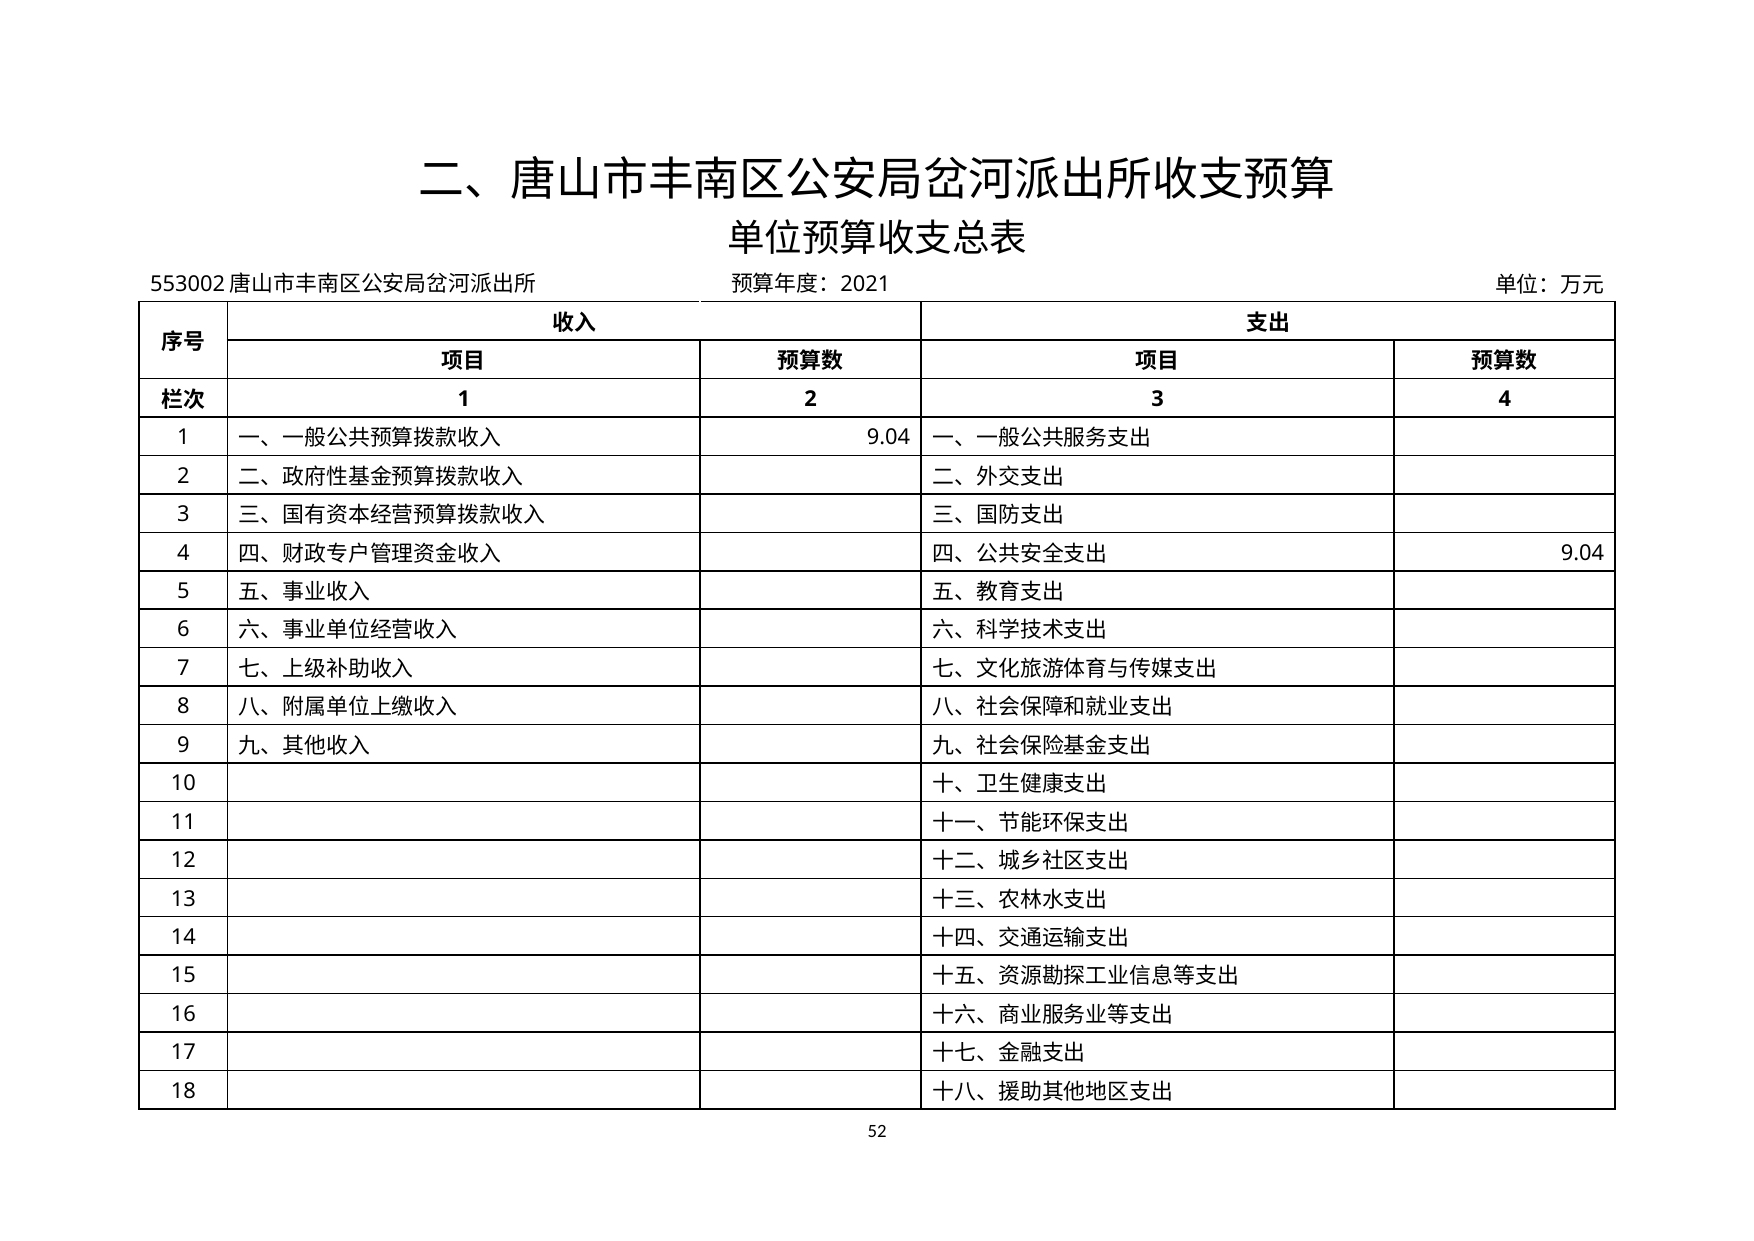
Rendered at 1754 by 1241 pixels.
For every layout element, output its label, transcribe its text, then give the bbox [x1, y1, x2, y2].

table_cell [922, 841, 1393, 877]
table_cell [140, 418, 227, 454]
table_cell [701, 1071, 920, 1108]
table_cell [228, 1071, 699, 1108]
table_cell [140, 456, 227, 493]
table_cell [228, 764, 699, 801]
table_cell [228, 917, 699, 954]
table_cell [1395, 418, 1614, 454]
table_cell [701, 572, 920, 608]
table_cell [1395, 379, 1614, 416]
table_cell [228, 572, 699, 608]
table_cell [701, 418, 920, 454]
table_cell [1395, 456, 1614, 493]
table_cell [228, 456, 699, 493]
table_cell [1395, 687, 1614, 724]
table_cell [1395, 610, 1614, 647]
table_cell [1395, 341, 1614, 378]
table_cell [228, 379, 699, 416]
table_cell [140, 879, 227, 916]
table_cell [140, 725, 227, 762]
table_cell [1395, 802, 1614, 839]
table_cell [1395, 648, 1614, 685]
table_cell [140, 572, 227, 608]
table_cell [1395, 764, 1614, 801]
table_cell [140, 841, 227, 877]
text 二、唐山市丰南区公安局岔河派出所收支预算 [106, 142, 1648, 208]
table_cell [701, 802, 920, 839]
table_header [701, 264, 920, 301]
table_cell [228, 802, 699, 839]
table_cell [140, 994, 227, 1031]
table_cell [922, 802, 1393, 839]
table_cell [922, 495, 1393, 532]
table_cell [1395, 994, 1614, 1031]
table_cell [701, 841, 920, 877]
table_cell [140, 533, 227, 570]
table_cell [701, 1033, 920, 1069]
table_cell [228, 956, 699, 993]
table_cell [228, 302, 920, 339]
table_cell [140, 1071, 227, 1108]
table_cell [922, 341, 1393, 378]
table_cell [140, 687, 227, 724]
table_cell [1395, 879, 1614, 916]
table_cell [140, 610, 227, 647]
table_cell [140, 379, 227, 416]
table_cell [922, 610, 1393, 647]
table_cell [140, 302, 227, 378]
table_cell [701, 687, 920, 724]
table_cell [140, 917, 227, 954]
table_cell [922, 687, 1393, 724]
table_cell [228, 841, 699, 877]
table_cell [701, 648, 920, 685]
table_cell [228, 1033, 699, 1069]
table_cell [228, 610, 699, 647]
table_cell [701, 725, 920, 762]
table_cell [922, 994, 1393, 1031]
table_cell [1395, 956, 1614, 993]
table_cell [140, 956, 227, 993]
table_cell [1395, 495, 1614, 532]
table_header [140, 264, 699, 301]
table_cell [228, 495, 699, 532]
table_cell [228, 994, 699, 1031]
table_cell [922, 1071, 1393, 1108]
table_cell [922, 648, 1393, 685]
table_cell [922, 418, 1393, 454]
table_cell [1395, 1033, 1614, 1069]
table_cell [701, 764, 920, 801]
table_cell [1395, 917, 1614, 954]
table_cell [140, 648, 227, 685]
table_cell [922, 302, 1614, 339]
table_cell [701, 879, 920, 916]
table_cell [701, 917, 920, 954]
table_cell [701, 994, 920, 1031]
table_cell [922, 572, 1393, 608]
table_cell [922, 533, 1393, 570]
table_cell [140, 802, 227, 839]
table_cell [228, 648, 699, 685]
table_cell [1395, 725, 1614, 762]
text 单位预算收支总表 [106, 208, 1648, 262]
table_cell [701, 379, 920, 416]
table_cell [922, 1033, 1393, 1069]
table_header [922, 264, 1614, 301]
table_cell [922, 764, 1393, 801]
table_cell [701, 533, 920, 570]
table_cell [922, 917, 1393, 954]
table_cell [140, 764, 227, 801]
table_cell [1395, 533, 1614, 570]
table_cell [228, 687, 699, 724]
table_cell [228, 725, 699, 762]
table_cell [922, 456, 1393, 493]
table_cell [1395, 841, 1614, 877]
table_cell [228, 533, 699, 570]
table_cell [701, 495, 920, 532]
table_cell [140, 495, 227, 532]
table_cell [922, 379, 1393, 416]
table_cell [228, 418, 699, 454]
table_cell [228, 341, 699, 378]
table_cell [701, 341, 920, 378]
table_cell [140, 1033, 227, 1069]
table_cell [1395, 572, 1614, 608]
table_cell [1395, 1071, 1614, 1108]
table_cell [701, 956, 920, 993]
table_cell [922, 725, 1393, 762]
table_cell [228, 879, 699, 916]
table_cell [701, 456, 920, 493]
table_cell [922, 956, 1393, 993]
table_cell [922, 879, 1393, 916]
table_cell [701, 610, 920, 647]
